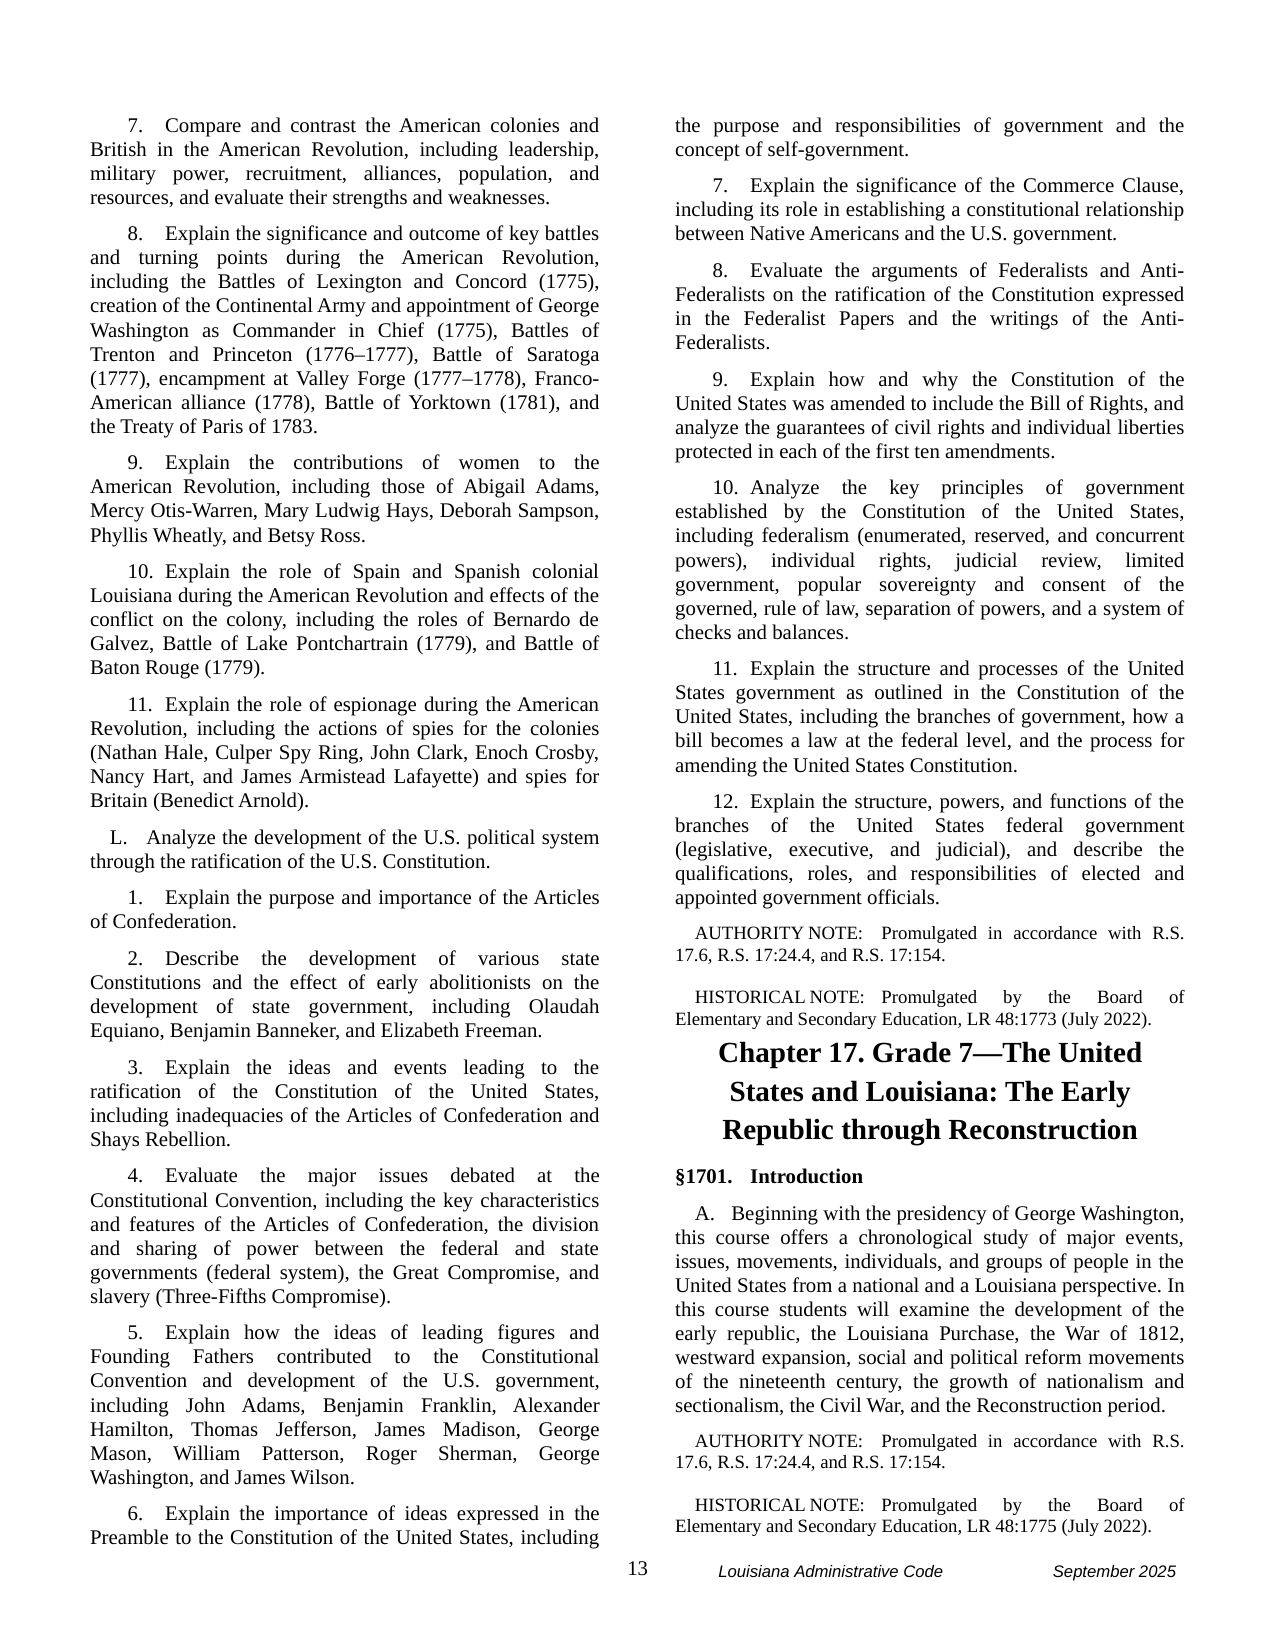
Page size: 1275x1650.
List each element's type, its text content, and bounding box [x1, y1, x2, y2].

text 9. Explain how and why the Constitution of the United States was amended to include the Bill of Rights, and analyze the guarantees of civil rights and individual liberties protected in each of the first ten amendments. [675, 367, 1185, 463]
text 7. Explain the significance of the Commerce Clause, including its role in establishing a constitutional relationship between Native Americans and the U.S. government. [675, 173, 1185, 245]
text L. Analyze the development of the U.S. political system through the ratification of the U.S. Constitution. [90, 825, 600, 873]
text 10. Explain the role of Spain and Spanish colonial Louisiana during the American Revolution and effects of the conflict on the colony, including the roles of Bernardo de Galvez, Battle of Lake Pontchartrain (1779), and Battle of Baton Rouge (1779). [90, 559, 600, 679]
text 12. Explain the structure, powers, and functions of the branches of the United States federal government (legislative, executive, and judicial), and describe the qualifications, roles, and responsibilities of elected and appointed government officials. [675, 789, 1185, 909]
text 4. Evaluate the major issues debated at the Constitutional Convention, including the key characteristics and features of the Articles of Confederation, the division and sharing of power between the federal and state governments (federal system), the Great Compromise, and slavery (Three-Fifths Compromise). [90, 1163, 600, 1308]
text 8. Explain the significance and outcome of key battles and turning points during the American Revolution, including the Battles of Lexington and Concord (1775), creation of the Continental Army and appointment of George Washington as Commander in Chief (1775), Battles of Trenton and Princeton (1776–1777), Battle of Saratoga (1777), encampment at Valley Forge (1777–1778), Franco-American alliance (1778), Battle of Yorktown (1781), and the Treaty of Paris of 1783. [90, 221, 600, 438]
text 10. Analyze the key principles of government established by the Constitution of the United States, including federalism (enumerated, reserved, and concurrent powers), individual rights, judicial review, limited government, popular sovereignty and consent of the governed, rule of law, separation of powers, and a system of checks and balances. [675, 475, 1185, 644]
text 11. Explain the role of espionage during the American Revolution, including the actions of spies for the colonies (Nathan Hale, Culper Spy Ring, John Clark, Enoch Crosby, Nancy Hart, and James Armistead Lafayette) and spies for Britain (Benedict Arnold). [90, 692, 600, 812]
text 8. Evaluate the arguments of Federalists and Anti-Federalists on the ratification of the Constitution expressed in the Federalist Papers and the writings of the Anti-Federalists. [675, 258, 1185, 354]
text 9. Explain the contributions of women to the American Revolution, including those of Abigail Adams, Mercy Otis-Warren, Mary Ludwig Hays, Deborah Sampson, Phyllis Wheatly, and Betsy Ross. [90, 450, 600, 547]
text 5. Explain how the ideas of leading figures and Founding Fathers contributed to the Constitutional Convention and development of the U.S. government, including John Adams, Benjamin Franklin, Alexander Hamilton, Thomas Jefferson, James Madison, George Mason, William Patterson, Roger Sherman, George Washington, and James Wilson. [90, 1320, 600, 1489]
text Chapter 17. Grade 7—The United States and Louisiana: The Early Republic through Reconstruction [690, 1035, 1170, 1146]
text 6. Explain the importance of ideas expressed in the Preamble to the Constitution of the United States, including the purpose and responsibilities of government and the concept of self-government. [675, 112, 1185, 161]
text 6. Explain the importance of ideas expressed in the Preamble to the Constitution of the United States, including the purpose and responsibilities of government and the concept of self-government. [90, 1501, 600, 1549]
text 2. Describe the development of various state Constitutions and the effect of early abolitionists on the development of state government, including Olaudah Equiano, Benjamin Banneker, and Elizabeth Freeman. [90, 946, 600, 1042]
text HISTORICAL NOTE: Promulgated by the Board of Elementary and Secondary Education, LR 48:1773 (July 2022). [675, 986, 1185, 1029]
text 1. Explain the purpose and importance of the Articles of Confederation. [90, 885, 600, 933]
text AUTHORITY NOTE: Promulgated in accordance with R.S. 17.6, R.S. 17:24.4, and R.S. 17:154. [675, 1430, 1185, 1473]
text 3. Explain the ideas and events leading to the ratification of the Constitution of the United States, including inadequacies of the Articles of Confederation and Shays Rebellion. [90, 1055, 600, 1151]
text §1701. Introduction [675, 1163, 1185, 1188]
text A. Beginning with the presidency of George Washington, this course offers a chronological study of major events, issues, movements, individuals, and groups of people in the United States from a national and a Louisiana perspective. In this course students will examine the development of the early republic, the Louisiana Purchase, the War of 1812, westward expansion, social and political reform movements of the nineteenth century, the growth of nationalism and sectionalism, the Civil War, and the Reconstruction period. [675, 1201, 1185, 1417]
text 11. Explain the structure and processes of the United States government as outlined in the Constitution of the United States, including the branches of government, how a bill becomes a law at the federal level, and the process for amending the United States Constitution. [675, 656, 1185, 777]
text HISTORICAL NOTE: Promulgated by the Board of Elementary and Secondary Education, LR 48:1775 (July 2022). [675, 1494, 1185, 1537]
text AUTHORITY NOTE: Promulgated in accordance with R.S. 17.6, R.S. 17:24.4, and R.S. 17:154. [675, 922, 1185, 965]
text 7. Compare and contrast the American colonies and British in the American Revolution, including leadership, military power, recruitment, alliances, population, and resources, and evaluate their strengths and weaknesses. [90, 112, 600, 209]
